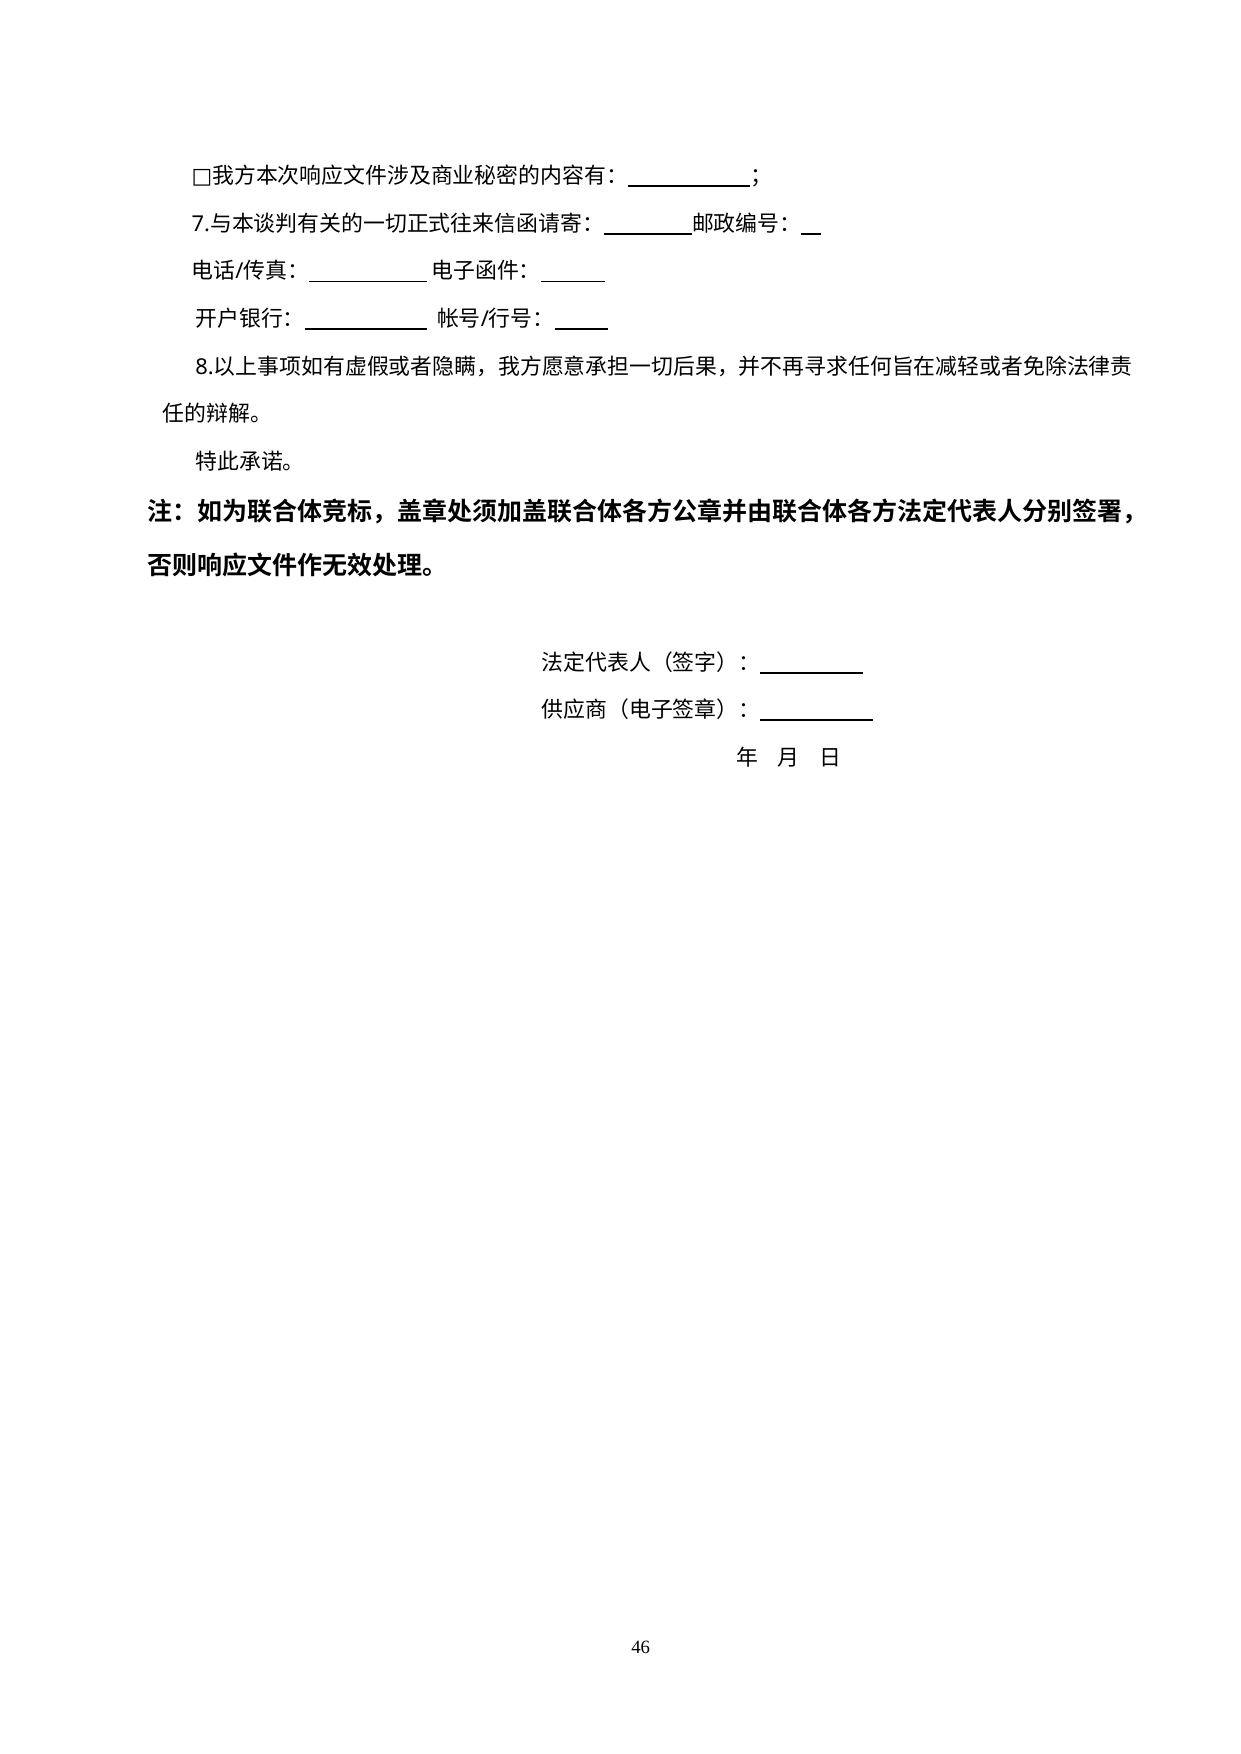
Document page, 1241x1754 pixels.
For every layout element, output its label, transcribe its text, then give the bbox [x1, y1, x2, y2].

text 7.与本谈判有关的一切正式往来信函请寄： 邮政编号： [148, 206, 1133, 238]
text 供应商（电子签章）： [148, 692, 1133, 724]
list 8.以上事项如有虚假或者隐瞒，我方愿意承担一切后果，并不再寻求任何旨在减轻或者免除法律责任的辩解。 [162, 349, 1133, 428]
text 电话/传真： 电子函件： [148, 253, 1133, 285]
list 特此承诺。 [162, 444, 1133, 476]
list 开户银行： 帐号/行号： [162, 301, 1133, 333]
text □我方本次响应文件涉及商业秘密的内容有： ； [148, 158, 1133, 190]
text 注：如为联合体竞标，盖章处须加盖联合体各方公章并由联合体各方法定代表人分别签署，否则响应文件作无效处理。 [148, 491, 1133, 582]
text 法定代表人（签字）： [148, 645, 1133, 676]
text 年 月 日 [148, 740, 1082, 771]
